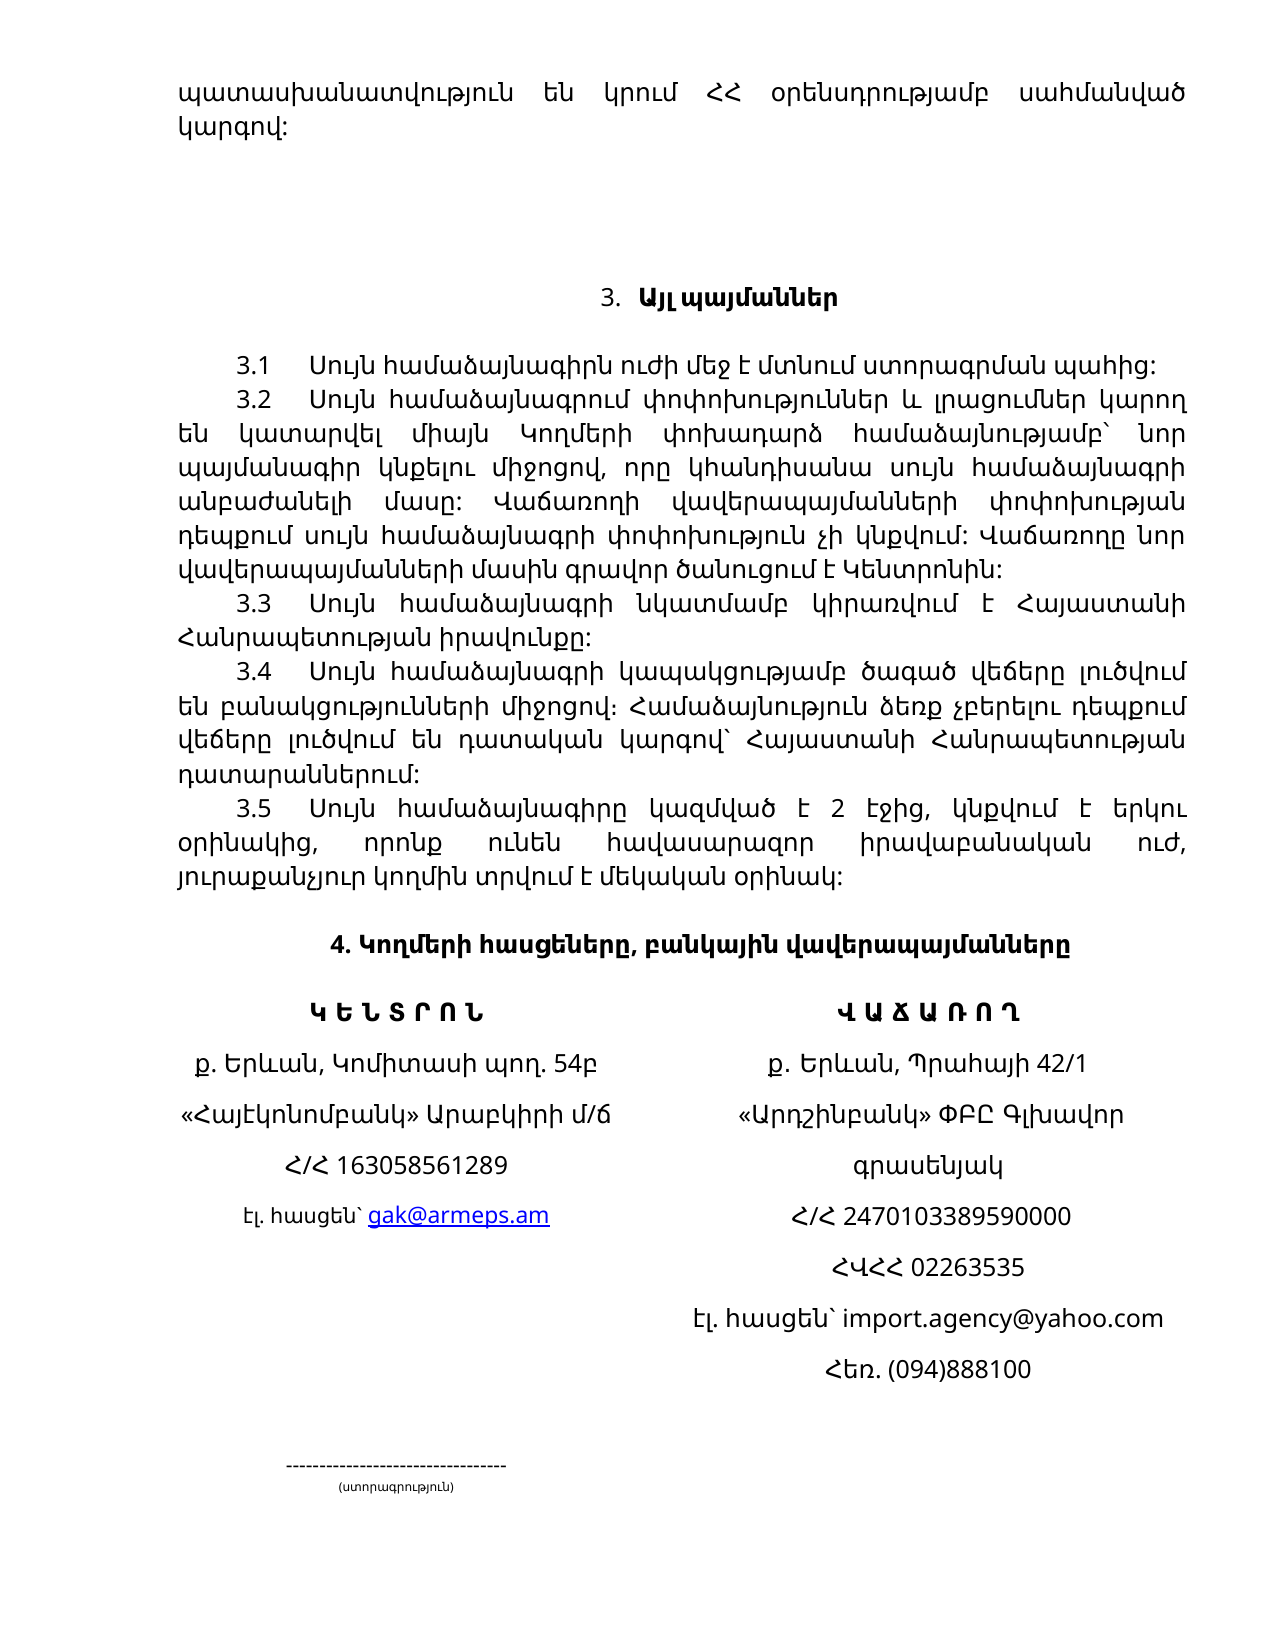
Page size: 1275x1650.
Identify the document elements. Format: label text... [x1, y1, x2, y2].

text 3.2 Սույն համաձայնագրում փոփոխություններ և լրացումներ կարող են կատարվել միայն Կողմերի փոխադարձ համաձայնությամբ՝ նոր պայմանագիր կնքելու միջոցով, որը կհանդիսանա սույն համաձայնագրի անբաժանելի մասը: Վաճառողի վավերապայմանների փոփոխության դեպքում սույն համաձայնագրի փոփոխություն չի կնքվում: Վաճառողը նոր վավերապայմանների մասին գրավոր ծանուցում է Կենտրոնին: [177, 382, 1186, 586]
text 4. Կողմերի հասցեները, բանկային վավերապայմանները [177, 927, 1186, 961]
text 3.5 Սույն համաձայնագիրը կազմված է 2 էջից, կնքվում է երկու օրինակից, որոնք ունեն հավասարազոր իրավաբանական ուժ, յուրաքանչյուր կողմին տրվում է մեկական օրինակ: [177, 790, 1186, 892]
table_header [643, 995, 1214, 1507]
text 3.3 Սույն համաձայնագրի նկատմամբ կիրառվում է Հայաստանի Հանրապետության իրավունքը: [177, 586, 1186, 654]
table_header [150, 995, 642, 1507]
text 3.1 Սույն համաձայնագիրն ուժի մեջ է մտնում ստորագրման պահից: [177, 347, 1186, 382]
text 3.4 Սույն համաձայնագրի կապակցությամբ ծագած վեճերը լուծվում են բանակցությունների միջոցով։ Համաձայնություն ձեռք չբերելու դեպքում վեճերը լուծվում են դատական կարգով` Հայաստանի Հանրապետության դատարաններում: [177, 654, 1186, 790]
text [177, 75, 1186, 143]
list Այլ պայմաններ [252, 279, 1186, 313]
